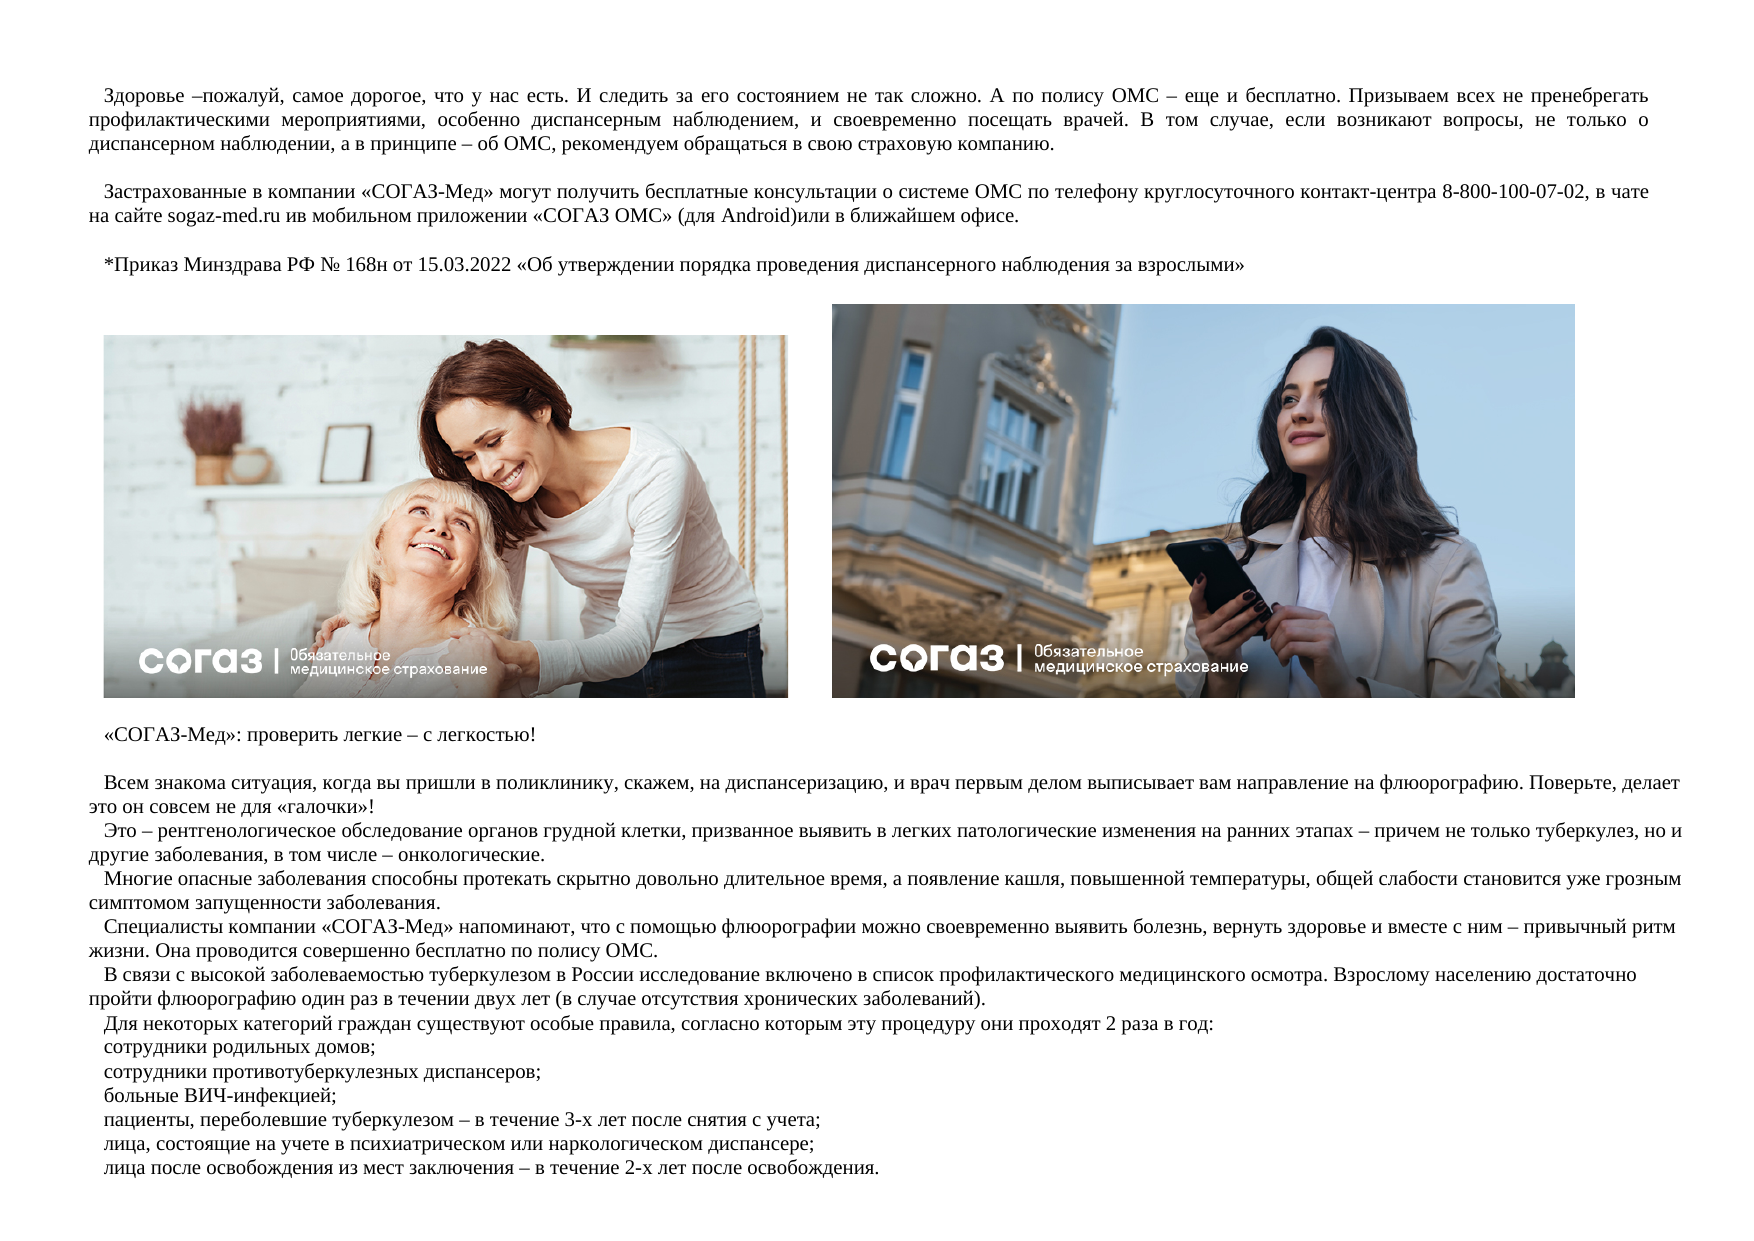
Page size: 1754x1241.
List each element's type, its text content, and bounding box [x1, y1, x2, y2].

text Застрахованные в компании «СОГАЗ-Мед» могут получить бесплатные консультации о системе ОМС по телефону круглосуточного контакт-центра 8-800-100-07-02, в чате на сайте sogaz-med.ru ив мобильном приложении «СОГАЗ ОМС» (для Android)или в ближайшем офисе. [89, 179, 1651, 227]
picture [832, 304, 1575, 698]
list *Приказ Минздрава РФ № 168н от 15.03.2022 «Об утверждении порядка проведения диспансерного наблюдения за взрослыми» [89, 252, 1651, 276]
title «СОГАЗ-Мед»: проверить легкие – с легкостью! [89, 722, 1636, 746]
text Здоровье –пожалуй, самое дорогое, что у нас есть. И следить за его состоянием не так сложно. А по полису ОМС – еще и бесплатно. Призываем всех не пренебрегать профилактическими мероприятиями, особенно диспансерным наблюдением, и своевременно посещать врачей. В том случае, если возникают вопросы, не только о диспансерном наблюдении, а в принципе – об ОМС, рекомендуем обращаться в свою страховую компанию. [89, 83, 1651, 155]
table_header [89, 770, 1683, 1179]
picture [103, 335, 789, 698]
